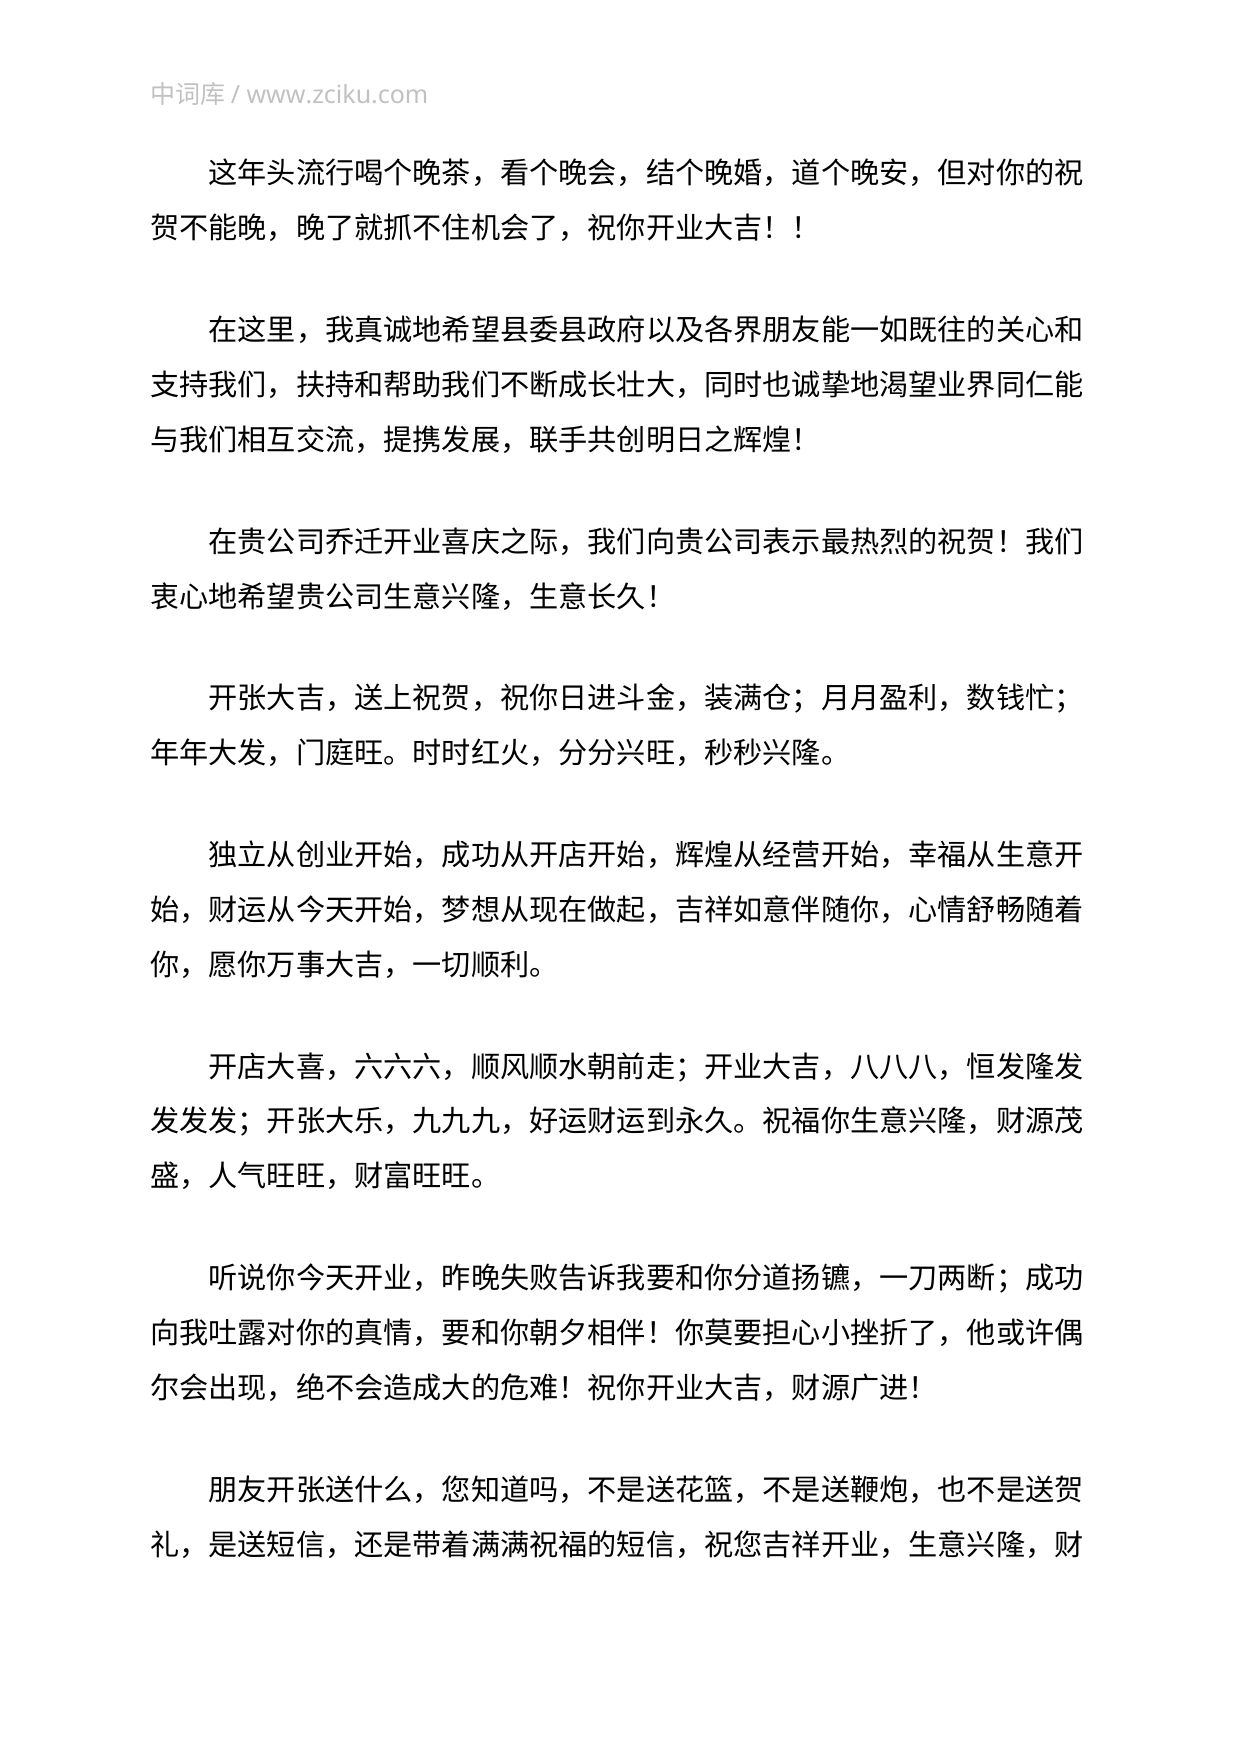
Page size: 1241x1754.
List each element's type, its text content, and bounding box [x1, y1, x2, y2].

text 开张大吉，送上祝贺，祝你日进斗金，装满仓；月月盈利，数钱忙；年年大发，门庭旺。时时红火，分分兴旺，秒秒兴隆。 [150, 675, 1090, 772]
text 这年头流行喝个晚茶，看个晚会，结个晚婚，道个晚安，但对你的祝贺不能晚，晚了就抓不住机会了，祝你开业大吉！！ [150, 150, 1090, 247]
text 听说你今天开业，昨晚失败告诉我要和你分道扬镳，一刀两断；成功向我吐露对你的真情，要和你朝夕相伴！你莫要担心小挫折了，他或许偶尔会出现，绝不会造成大的危难！祝你开业大吉，财源广进！ [150, 1255, 1090, 1407]
text 独立从创业开始，成功从开店开始，辉煌从经营开始，幸福从生意开始，财运从今天开始，梦想从现在做起，吉祥如意伴随你，心情舒畅随着你，愿你万事大吉，一切顺利。 [150, 832, 1090, 984]
text 开店大喜，六六六，顺风顺水朝前走；开业大吉，八八八，恒发隆发发发发；开张大乐，九九九，好运财运到永久。祝福你生意兴隆，财源茂盛，人气旺旺，财富旺旺。 [150, 1043, 1090, 1195]
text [150, 1466, 1090, 1563]
text 在贵公司乔迁开业喜庆之际，我们向贵公司表示最热烈的祝贺！我们衷心地希望贵公司生意兴隆，生意长久！ [150, 518, 1090, 615]
text 在这里，我真诚地希望县委县政府以及各界朋友能一如既往的关心和支持我们，扶持和帮助我们不断成长壮大，同时也诚挚地渴望业界同仁能与我们相互交流，提携发展，联手共创明日之辉煌！ [150, 307, 1090, 459]
